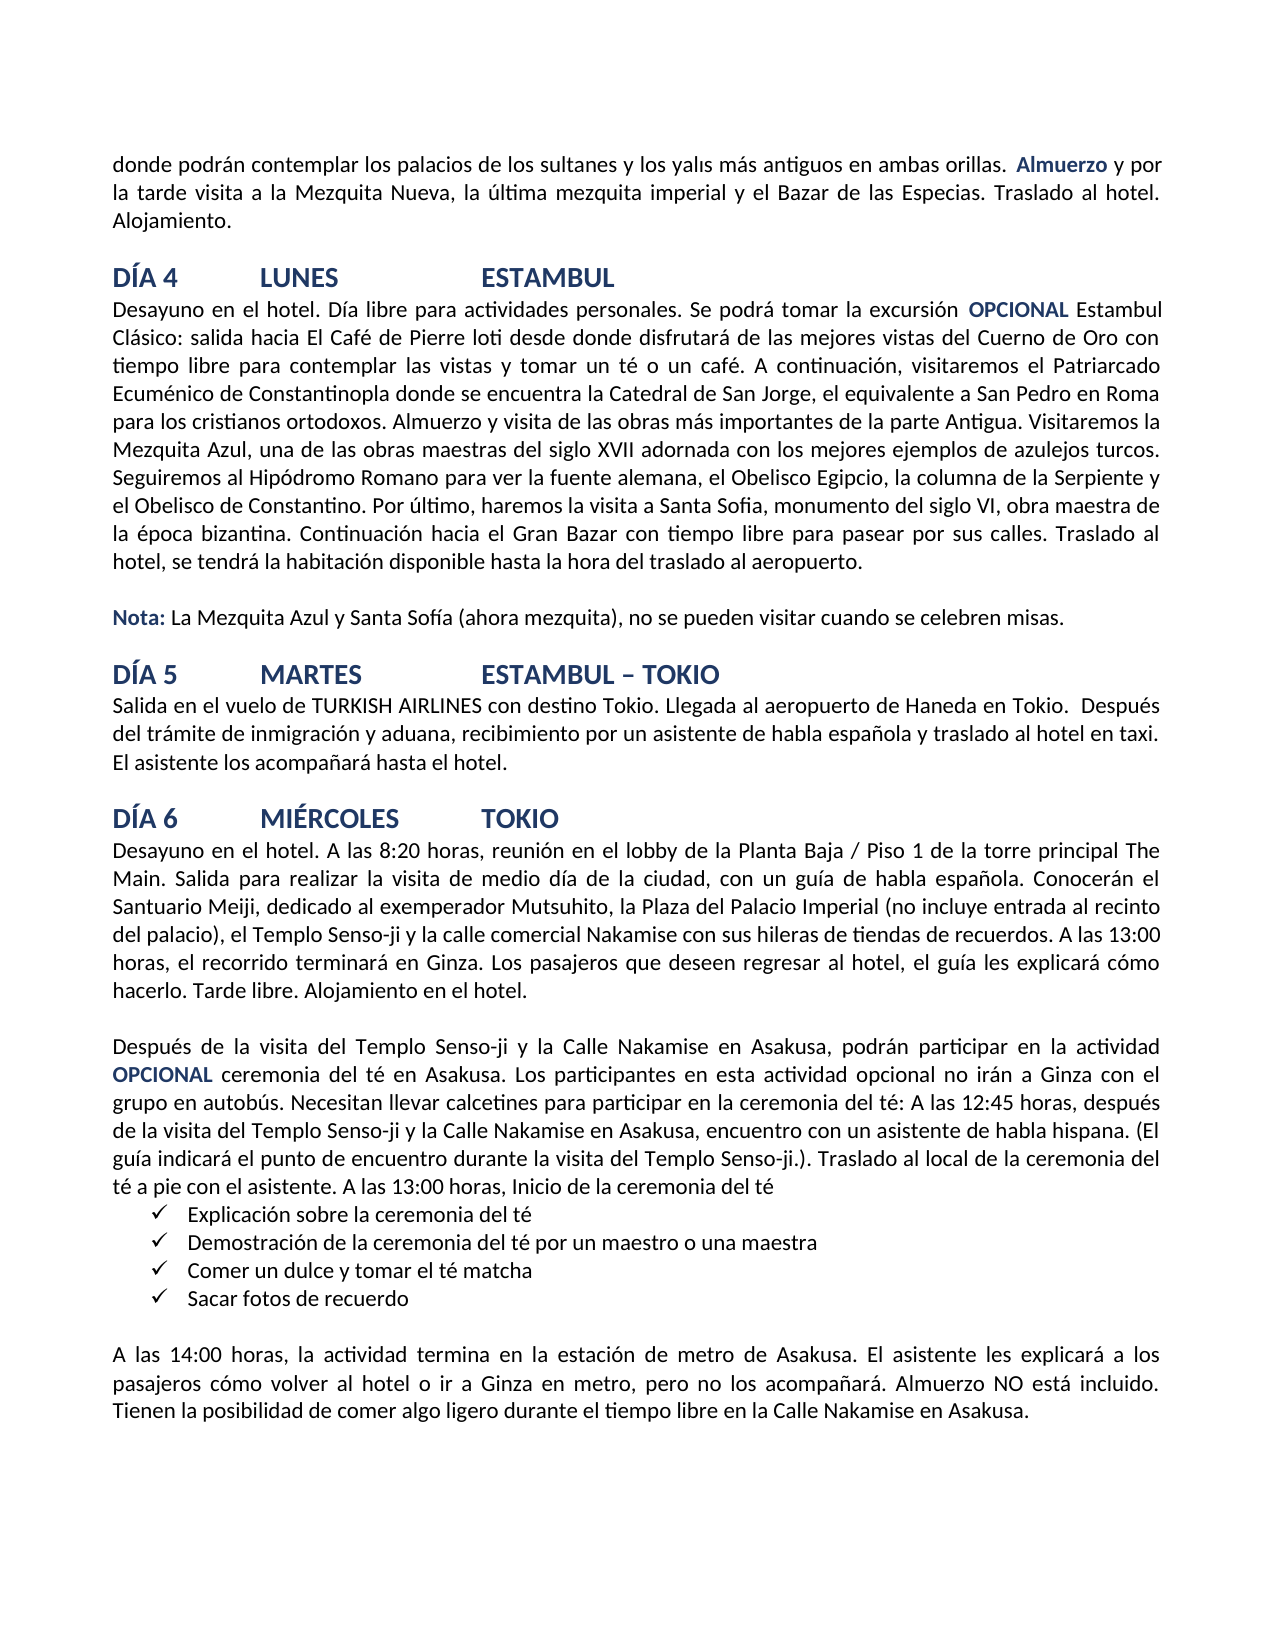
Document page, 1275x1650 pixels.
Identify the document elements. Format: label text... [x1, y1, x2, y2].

list Sacar fotos de recuerdo [150, 1284, 1162, 1313]
text DÍA 4 LUNES ESTAMBUL [112, 259, 1162, 295]
text Después de la visita del Templo Senso-ji y la Calle Nakamise en Asakusa, podrán participar en la actividad OPCIONAL ceremonia del té en Asakusa. Los participantes en esta actividad opcional no irán a Ginza con el grupo en autobús. Necesitan llevar calcetines para participar en la ceremonia del té: A las 12:45 horas, después de la visita del Templo Senso-ji y la Calle Nakamise en Asakusa, encuentro con un asistente de habla hispana. (El guía indicará el punto de encuentro durante la visita del Templo Senso-ji.). Traslado al local de la ceremonia del té a pie con el asistente. A las 13:00 horas, Inicio de la ceremonia del té [112, 1032, 1162, 1201]
text A las 14:00 horas, la actividad termina en la estación de metro de Asakusa. El asistente les explicará a los pasajeros cómo volver al hotel o ir a Ginza en metro, pero no los acompañará. Almuerzo NO está incluido. Tienen la posibilidad de comer algo ligero durante el tiempo libre en la Calle Nakamise en Asakusa. [112, 1341, 1162, 1425]
text DÍA 6 MIÉRCOLES TOKIO [112, 801, 1162, 836]
list Explicación sobre la ceremonia del té [150, 1201, 1162, 1228]
text DÍA 5 MARTES ESTAMBUL – TOKIO [112, 656, 1162, 692]
list Demostración de la ceremonia del té por un maestro o una maestra [150, 1228, 1162, 1257]
text Salida en el vuelo de TURKISH AIRLINES con destino Tokio. Llegada al aeropuerto de Haneda en Tokio. Después del trámite de inmigración y aduana, recibimiento por un asistente de habla española y traslado al hotel en taxi. El asistente los acompañará hasta el hotel. [112, 692, 1162, 776]
text Desayuno en el hotel. Día libre para actividades personales. Se podrá tomar la excursión OPCIONAL Estambul Clásico: salida hacia El Café de Pierre loti desde donde disfrutará de las mejores vistas del Cuerno de Oro con tiempo libre para contemplar las vistas y tomar un té o un café. A continuación, visitaremos el Patriarcado Ecuménico de Constantinopla donde se encuentra la Catedral de San Jorge, el equivalente a San Pedro en Roma para los cristianos ortodoxos. Almuerzo y visita de las obras más importantes de la parte Antigua. Visitaremos la Mezquita Azul, una de las obras maestras del siglo XVII adornada con los mejores ejemplos de azulejos turcos. Seguiremos al Hipódromo Romano para ver la fuente alemana, el Obelisco Egipcio, la columna de la Serpiente y el Obelisco de Constantino. Por último, haremos la visita a Santa Sofia, monumento del siglo VI, obra maestra de la época bizantina. Continuación hacia el Gran Bazar con tiempo libre para pasear por sus calles. Traslado al hotel, se tendrá la habitación disponible hasta la hora del traslado al aeropuerto. [112, 295, 1162, 575]
text Desayuno en el hotel. A las 8:20 horas, reunión en el lobby de la Planta Baja / Piso 1 de la torre principal The Main. Salida para realizar la visita de medio día de la ciudad, con un guía de habla española. Conocerán el Santuario Meiji, dedicado al exemperador Mutsuhito, la Plaza del Palacio Imperial (no incluye entrada al recinto del palacio), el Templo Senso-ji y la calle comercial Nakamise con sus hileras de tiendas de recuerdos. A las 13:00 horas, el recorrido terminará en Ginza. Los pasajeros que deseen regresar al hotel, el guía les explicará cómo hacerlo. Tarde libre. Alojamiento en el hotel. [112, 836, 1162, 1004]
list Comer un dulce y tomar el té matcha [150, 1257, 1162, 1284]
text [112, 150, 1162, 234]
text Nota: La Mezquita Azul y Santa Sofía (ahora mezquita), no se pueden visitar cuando se celebren misas. [112, 603, 1162, 631]
